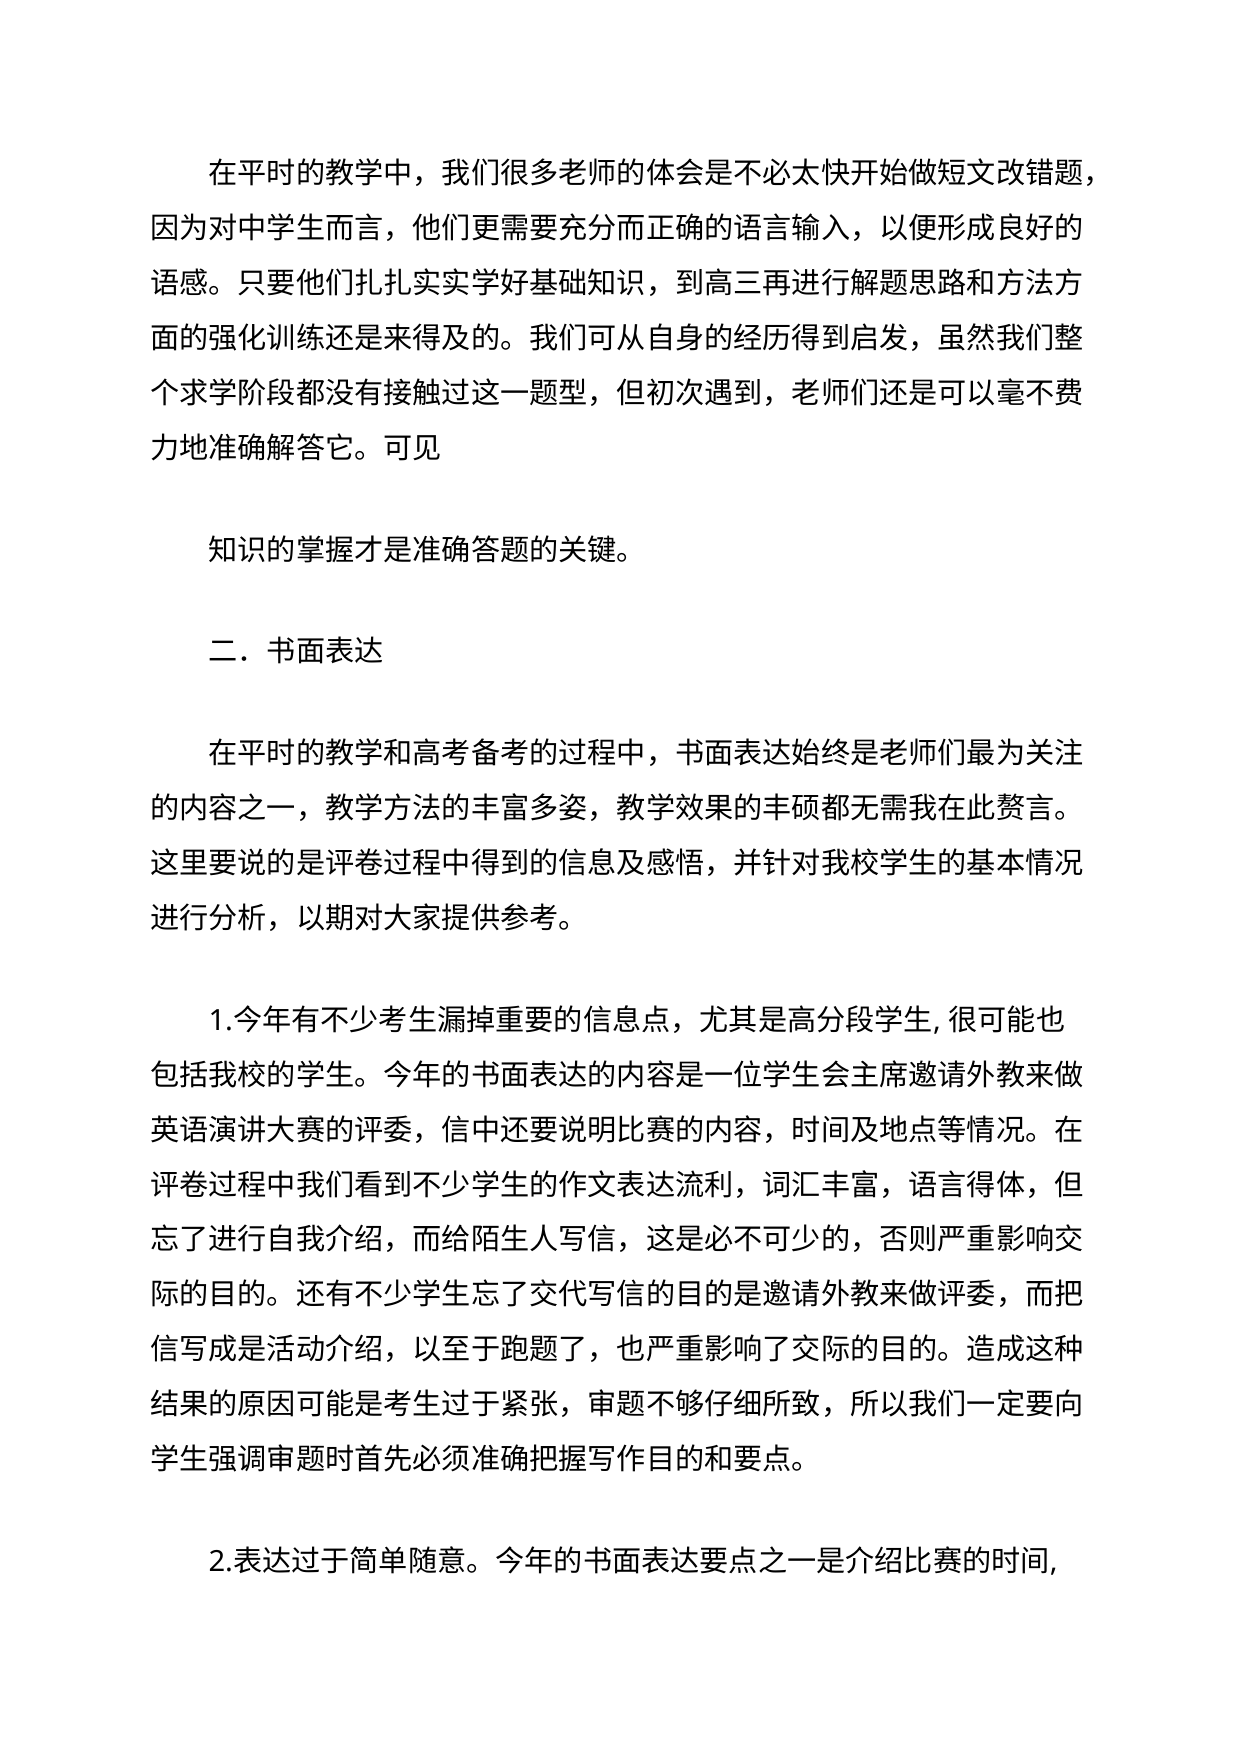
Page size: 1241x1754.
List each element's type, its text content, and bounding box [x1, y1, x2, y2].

text 知识的掌握才是准确答题的关键。 [150, 526, 1090, 568]
text 在平时的教学中，我们很多老师的体会是不必太快开始做短文改错题，因为对中学生而言，他们更需要充分而正确的语言输入，以便形成良好的语感。只要他们扎扎实实学好基础知识，到高三再进行解题思路和方法方面的强化训练还是来得及的。我们可从自身的经历得到启发，虽然我们整个求学阶段都没有接触过这一题型，但初次遇到，老师们还是可以毫不费力地准确解答它。可见 [150, 150, 1090, 467]
text 在平时的教学和高考备考的过程中，书面表达始终是老师们最为关注的内容之一，教学方法的丰富多姿，教学效果的丰硕都无需我在此赘言。这里要说的是评卷过程中得到的信息及感悟，并针对我校学生的基本情况进行分析，以期对大家提供参考。 [150, 730, 1090, 937]
text 1.今年有不少考生漏掉重要的信息点，尤其是高分段学生, 很可能也包括我校的学生。今年的书面表达的内容是一位学生会主席邀请外教来做英语演讲大赛的评委，信中还要说明比赛的内容，时间及地点等情况。在评卷过程中我们看到不少学生的作文表达流利，词汇丰富，语言得体，但忘了进行自我介绍，而给陌生人写信，这是必不可少的，否则严重影响交际的目的。还有不少学生忘了交代写信的目的是邀请外教来做评委，而把信写成是活动介绍，以至于跑题了，也严重影响了交际的目的。造成这种结果的原因可能是考生过于紧张，审题不够仔细所致，所以我们一定要向学生强调审题时首先必须准确把握写作目的和要点。 [150, 996, 1090, 1478]
text 二．书面表达 [150, 628, 1090, 670]
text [150, 1537, 1090, 1580]
